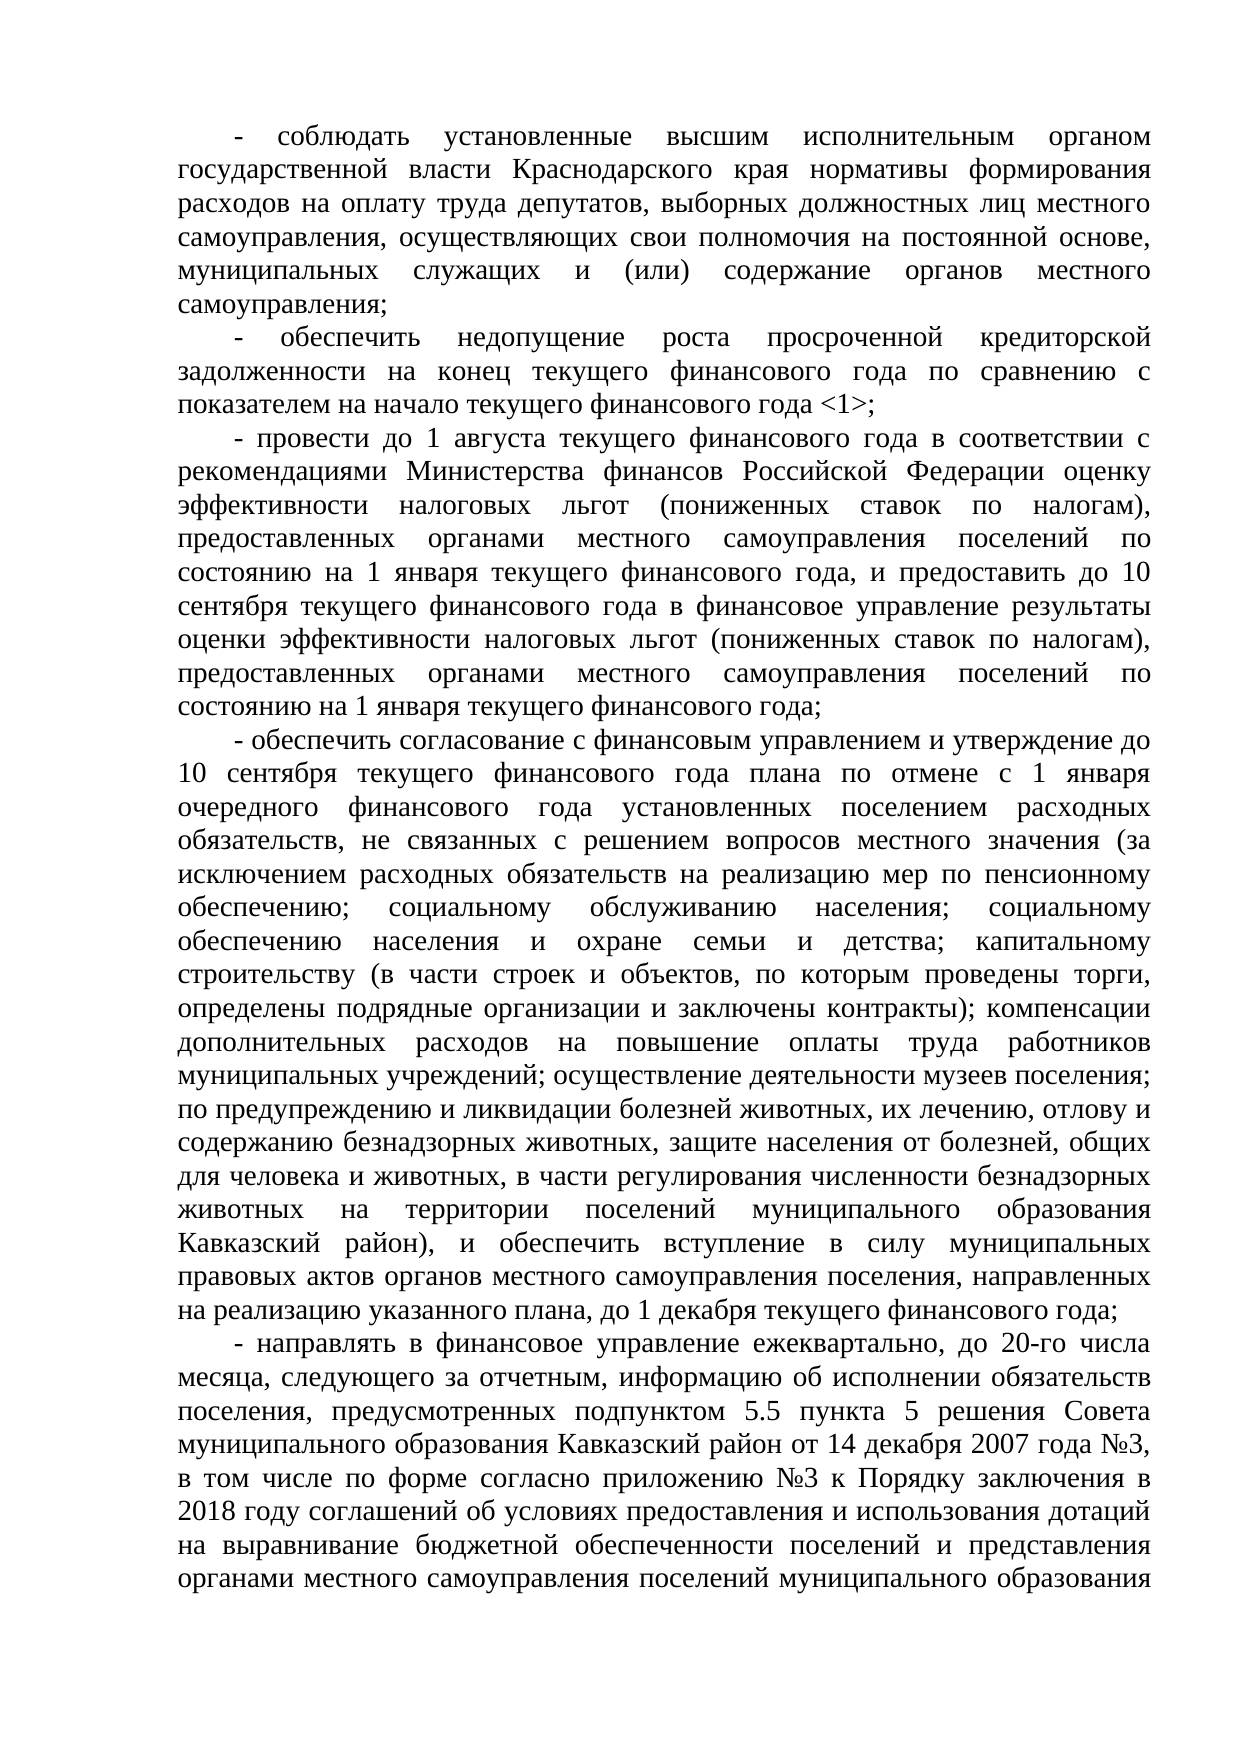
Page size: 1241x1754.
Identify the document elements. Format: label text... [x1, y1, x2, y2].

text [177, 1326, 1152, 1594]
text - обеспечить согласование с финансовым управлением и утверждение до 10 сентября текущего финансового года плана по отмене с 1 января очередного финансового года установленных поселением расходных обязательств, не связанных с решением вопросов местного значения (за исключением расходных обязательств на реализацию мер по пенсионному обеспечению; социальному обслуживанию населения; социальному обеспечению населения и охране семьи и детства; капитальному строительству (в части строек и объектов, по которым проведены торги, определены подрядные организации и заключены контракты); компенсации дополнительных расходов на повышение оплаты труда работников муниципальных учреждений; осуществление деятельности музеев поселения; по предупреждению и ликвидации болезней животных, их лечению, отлову и содержанию безнадзорных животных, защите населения от болезней, общих для человека и животных, в части регулирования численности безнадзорных животных на территории поселений муниципального образования Кавказский район), и обеспечить вступление в силу муниципальных правовых актов органов местного самоуправления поселения, направленных на реализацию указанного плана, до 1 декабря текущего финансового года; [177, 722, 1152, 1326]
text - провести до 1 августа текущего финансового года в соответствии с рекомендациями Министерства финансов Российской Федерации оценку эффективности налоговых льгот (пониженных ставок по налогам), предоставленных органами местного самоуправления поселений по состоянию на 1 января текущего финансового года, и предоставить до 10 сентября текущего финансового года в финансовое управление результаты оценки эффективности налоговых льгот (пониженных ставок по налогам), предоставленных органами местного самоуправления поселений по состоянию на 1 января текущего финансового года; [177, 420, 1152, 722]
text - обеспечить недопущение роста просроченной кредиторской задолженности на конец текущего финансового года по сравнению с показателем на начало текущего финансового года <1>; [177, 319, 1152, 420]
text - соблюдать установленные высшим исполнительным органом государственной власти Краснодарского края нормативы формирования расходов на оплату труда депутатов, выборных должностных лиц местного самоуправления, осуществляющих свои полномочия на постоянной основе, муниципальных служащих и (или) содержание органов местного самоуправления; [177, 118, 1152, 319]
